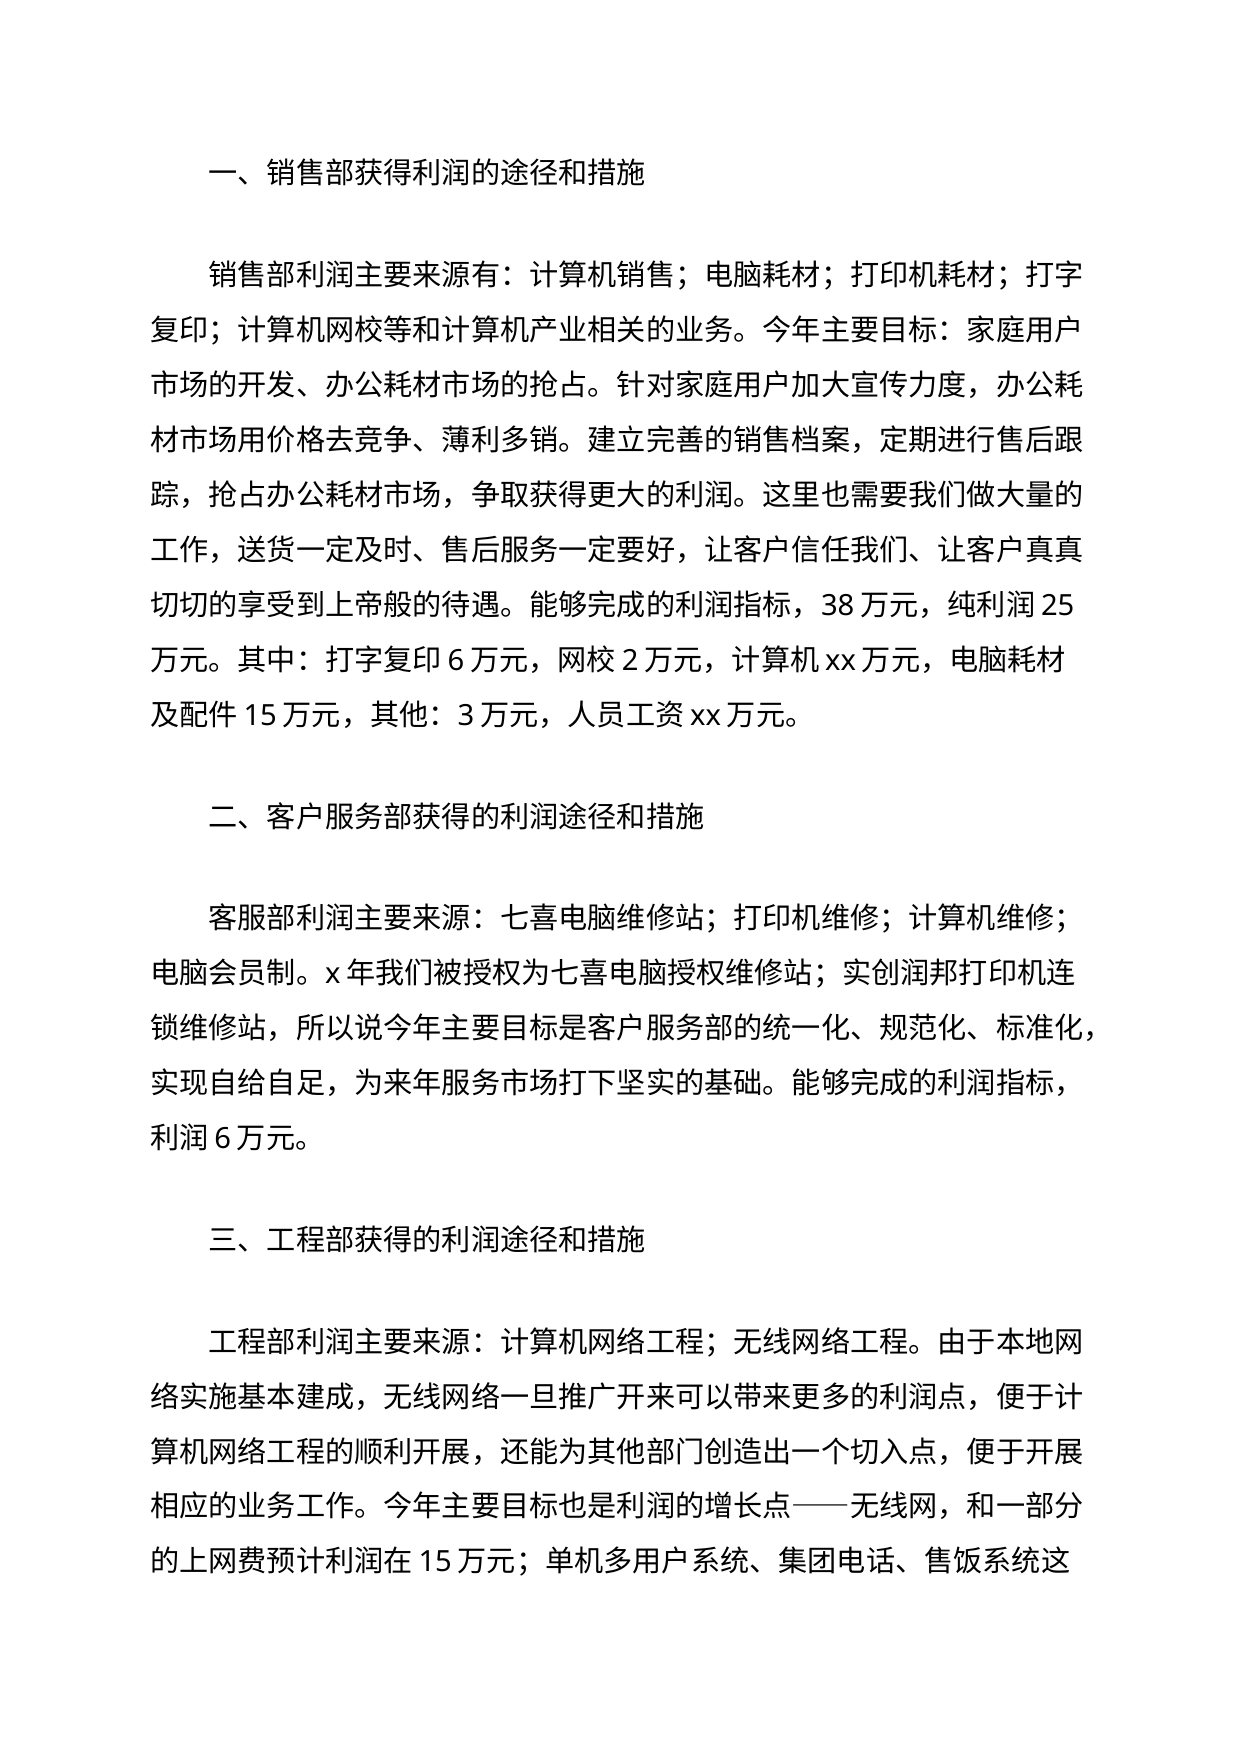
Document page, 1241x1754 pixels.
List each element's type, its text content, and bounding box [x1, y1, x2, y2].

text 客服部利润主要来源：七喜电脑维修站；打印机维修；计算机维修；电脑会员制。x年我们被授权为七喜电脑授权维修站；实创润邦打印机连锁维修站，所以说今年主要目标是客户服务部的统一化、规范化、标准化，实现自给自足，为来年服务市场打下坚实的基础。能够完成的利润指标，利润6万元。 [150, 895, 1090, 1157]
text 销售部利润主要来源有：计算机销售；电脑耗材；打印机耗材；打字复印；计算机网校等和计算机产业相关的业务。今年主要目标：家庭用户市场的开发、办公耗材市场的抢占。针对家庭用户加大宣传力度，办公耗材市场用价格去竞争、薄利多销。建立完善的销售档案，定期进行售后跟踪，抢占办公耗材市场，争取获得更大的利润。这里也需要我们做大量的工作，送货一定及时、售后服务一定要好，让客户信任我们、让客户真真切切的享受到上帝般的待遇。能够完成的利润指标，38万元，纯利润25万元。其中：打字复印6万元，网校2万元，计算机xx万元，电脑耗材及配件15万元，其他：3万元，人员工资xx万元。 [150, 252, 1090, 733]
text 一、销售部获得利润的途径和措施 [150, 150, 1090, 192]
text 二、客户服务部获得的利润途径和措施 [150, 793, 1090, 835]
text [150, 1318, 1090, 1580]
text 三、工程部获得的利润途径和措施 [150, 1217, 1090, 1259]
